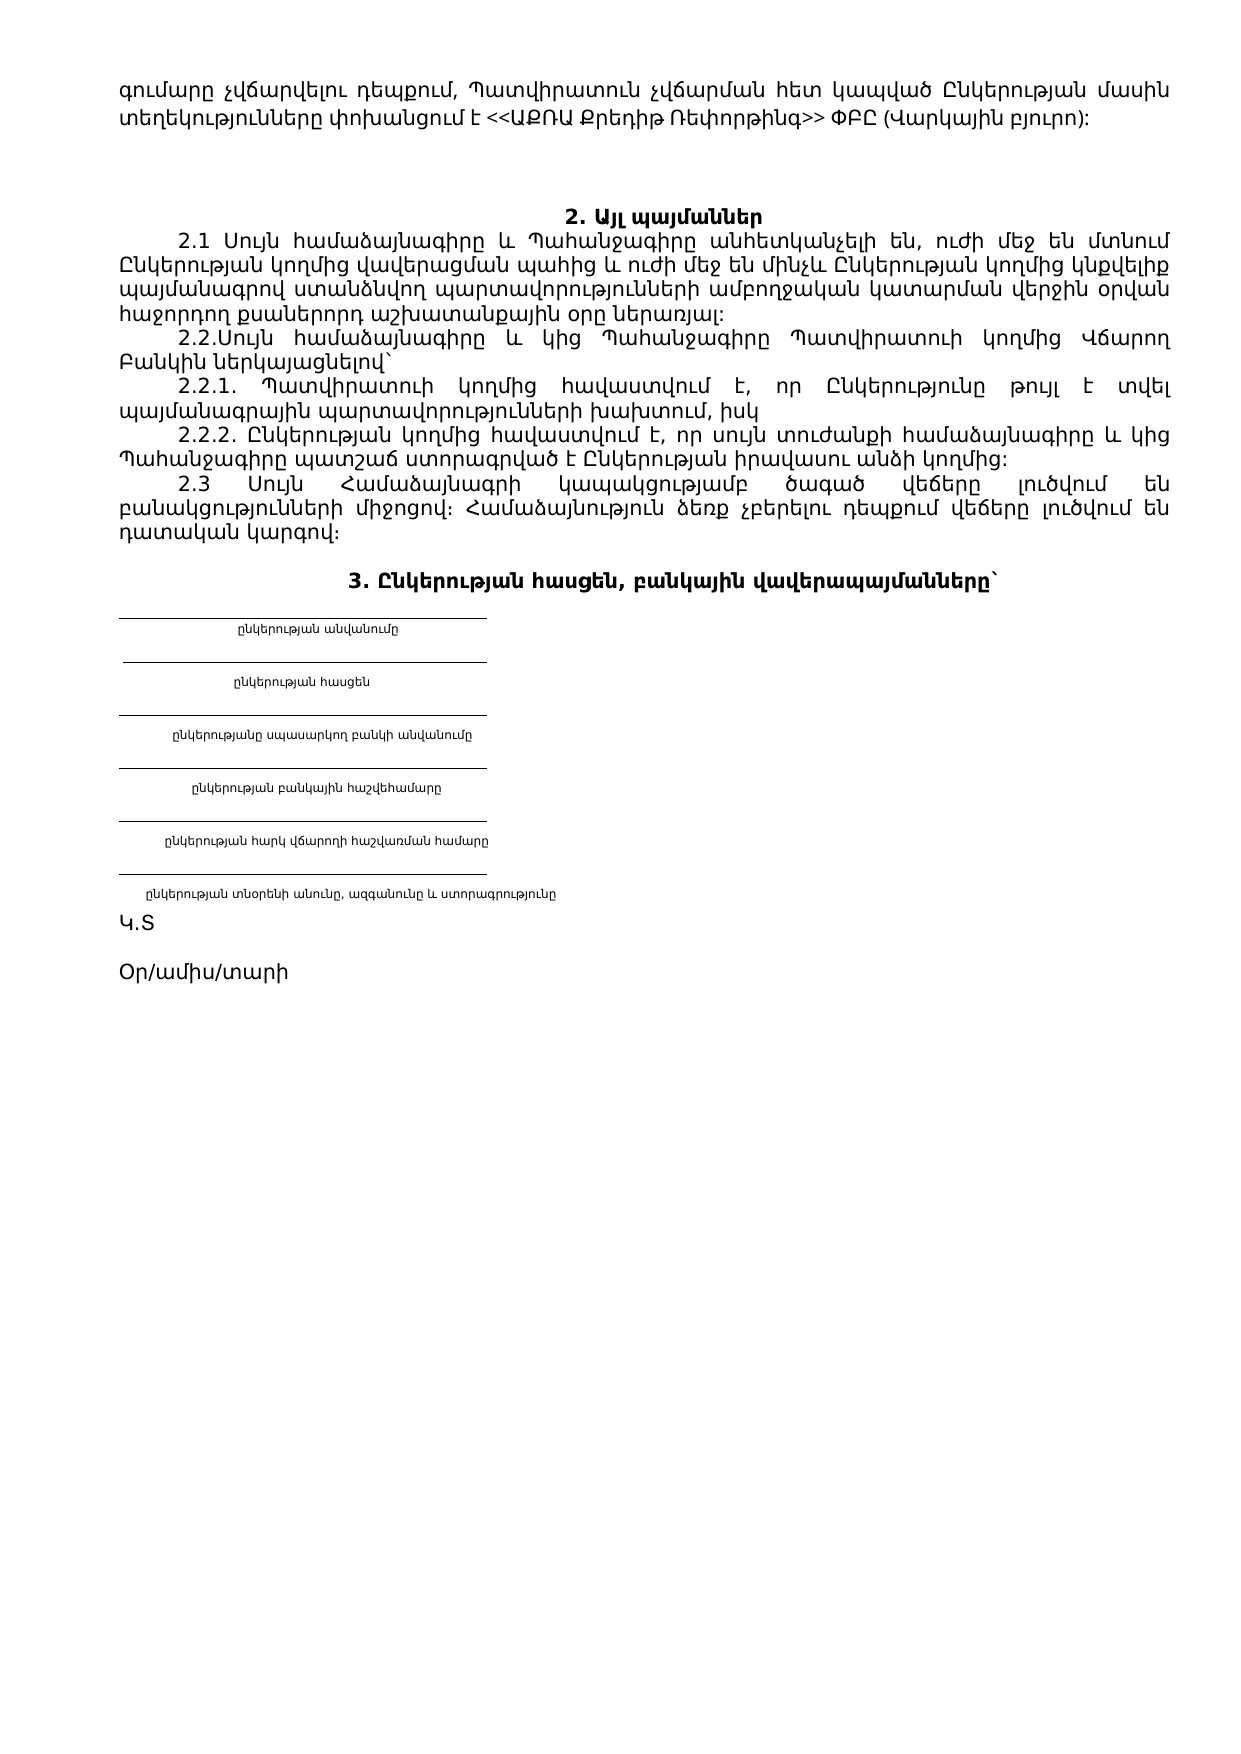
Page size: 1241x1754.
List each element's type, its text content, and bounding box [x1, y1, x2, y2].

text ընկերությանը սպասարկող բանկի անվանումը [118, 728, 1171, 752]
text 2. Այլ պայմաններ [156, 205, 1171, 229]
text 2.1 Սույն համաձայնագիրը և Պահանջագիրը անհետկանչելի են, ուժի մեջ են մտնում Ընկերության կողմից վավերացման պահից և ուժի մեջ են մինչև Ընկերության կողմից կնքվելիք պայմանագրով ստանձնվող պարտավորությունների ամբողջական կատարման վերջին օրվան հաջորդող քսաներորդ աշխատանքային օրը ներառյալ: [118, 229, 1171, 326]
text ընկերության բանկային հաշվեհամարը [118, 781, 1171, 805]
text 3. Ընկերության հասցեն, բանկային վավերապայմանները` [118, 569, 1171, 593]
text 2.2.1. Պատվիրատուի կողմից հավաստվում է, որ Ընկերությունը թույլ է տվել պայմանագրային պարտավորությունների խախտում, իսկ [118, 374, 1171, 423]
text 2.2.2. Ընկերության կողմից հավաստվում է, որ սույն տուժանքի համաձայնագիրը և կից Պահանջագիրը պատշաճ ստորագրված է Ընկերության իրավասու անձի կողմից: [118, 423, 1171, 472]
text ընկերության հարկ վճարողի հաշվառման համարը [118, 834, 1171, 858]
text ընկերության տնօրենի անունը, ազգանունը և ստորագրությունը [118, 887, 1171, 911]
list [118, 75, 1171, 132]
text 2.2.Սույն համաձայնագիրը և կից Պահանջագիրը Պատվիրատուի կողմից Վճարող Բանկին ներկայացնելով` [118, 326, 1171, 374]
text 2.3 Սույն Համաձայնագրի կապակցությամբ ծագած վեճերը լուծվում են բանակցությունների միջոցով։ Համաձայնություն ձեռք չբերելու դեպքում վեճերը լուծվում են դատական կարգով։ [118, 472, 1171, 544]
text Կ.Տ [118, 911, 1171, 935]
text ընկերության անվանումը [118, 622, 1171, 646]
text Օր/ամիս/տարի [118, 960, 1171, 984]
text ընկերության հասցեն [118, 675, 1171, 699]
